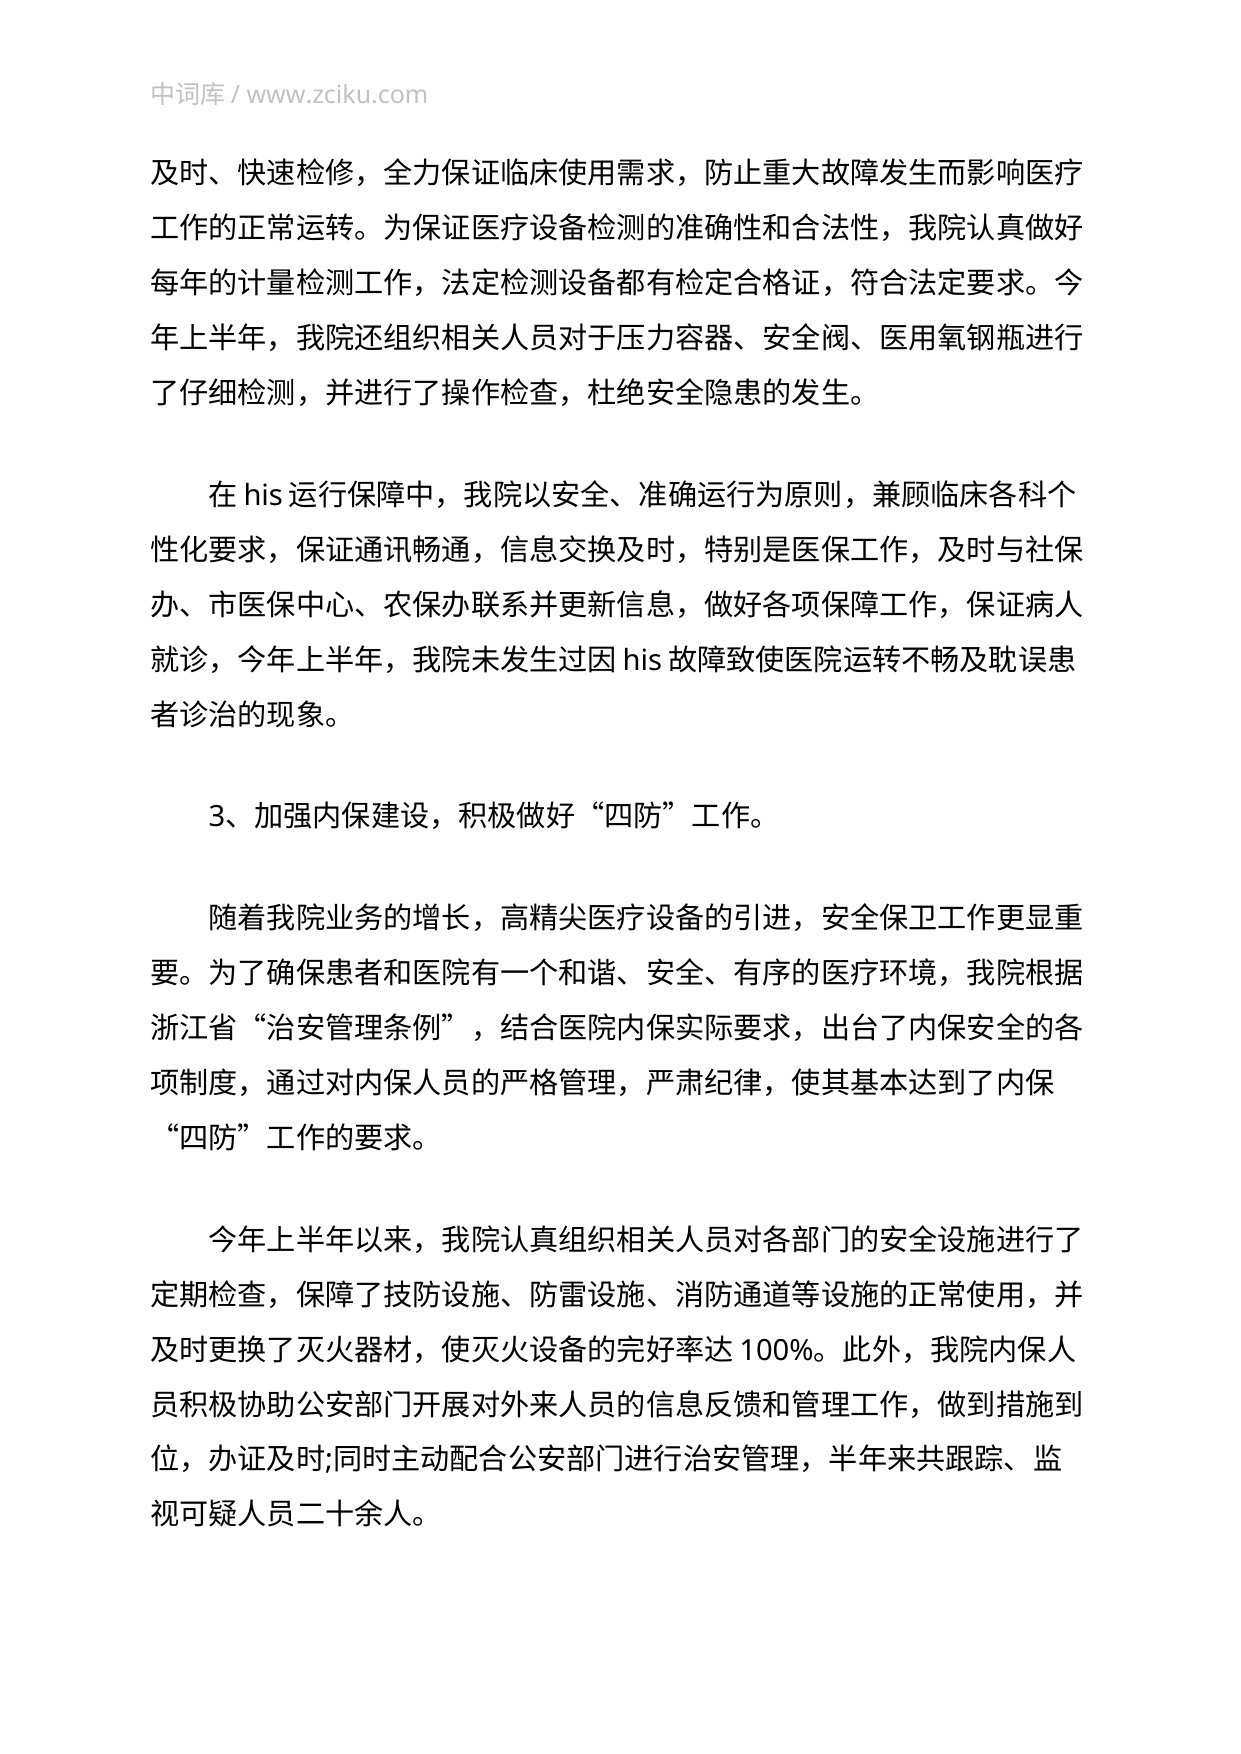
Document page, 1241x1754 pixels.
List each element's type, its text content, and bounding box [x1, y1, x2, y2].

text 在his运行保障中，我院以安全、准确运行为原则，兼顾临床各科个性化要求，保证通讯畅通，信息交换及时，特别是医保工作，及时与社保办、市医保中心、农保办联系并更新信息，做好各项保障工作，保证病人就诊，今年上半年，我院未发生过因his故障致使医院运转不畅及耽误患者诊治的现象。 [150, 471, 1090, 733]
text 随着我院业务的增长，高精尖医疗设备的引进，安全保卫工作更显重要。为了确保患者和医院有一个和谐、安全、有序的医疗环境，我院根据浙江省“治安管理条例”，结合医院内保实际要求，出台了内保安全的各项制度，通过对内保人员的严格管理，严肃纪律，使其基本达到了内保“四防”工作的要求。 [150, 895, 1090, 1157]
text 今年上半年以来，我院认真组织相关人员对各部门的安全设施进行了定期检查，保障了技防设施、防雷设施、消防通道等设施的正常使用，并及时更换了灭火器材，使灭火设备的完好率达100%。此外，我院内保人员积极协助公安部门开展对外来人员的信息反馈和管理工作，做到措施到位，办证及时;同时主动配合公安部门进行治安管理，半年来共跟踪、监视可疑人员二十余人。 [150, 1216, 1090, 1533]
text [150, 150, 1090, 412]
text 3、加强内保建设，积极做好“四防”工作。 [150, 793, 1090, 835]
